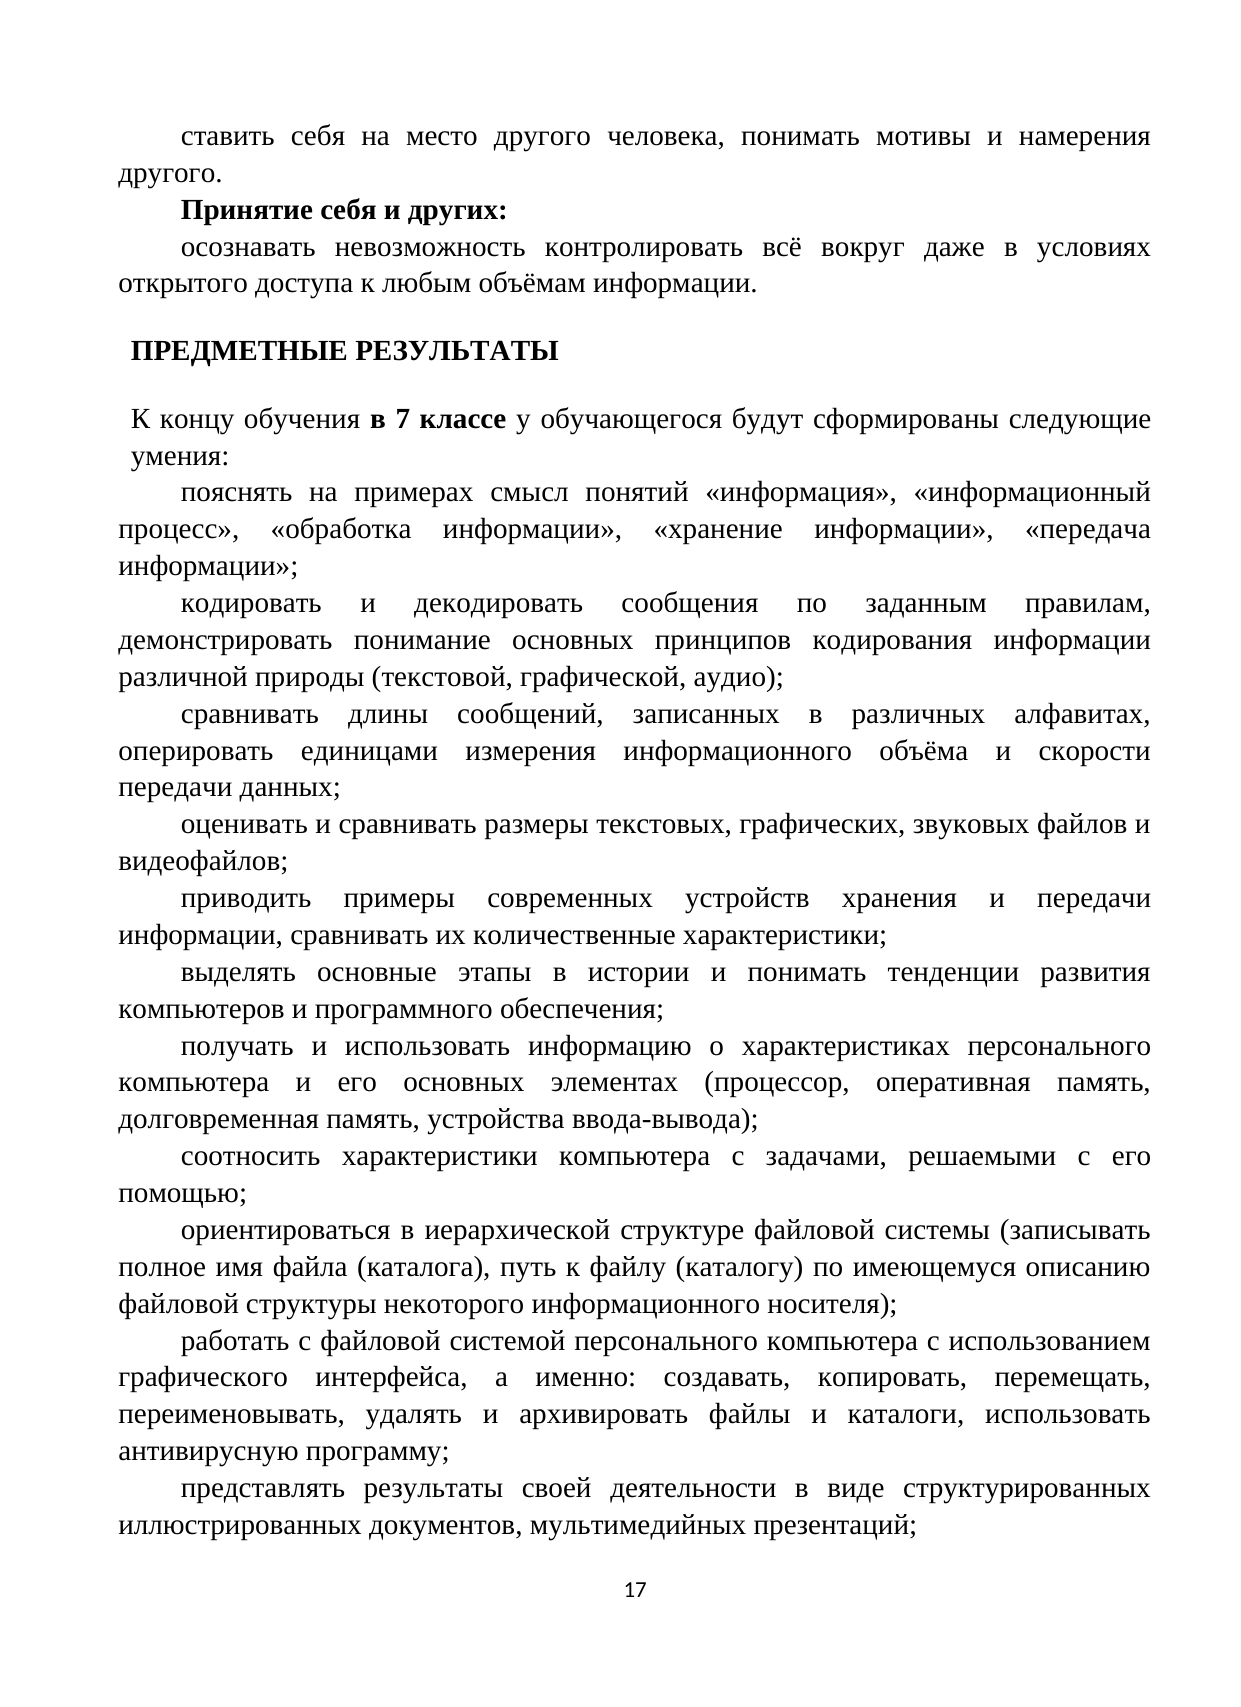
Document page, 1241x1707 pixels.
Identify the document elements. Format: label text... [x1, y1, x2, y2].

text ставить себя на место другого человека, понимать мотивы и намерения другого. [118, 118, 1152, 188]
text соотносить характеристики компьютера с задачами, решаемыми с его помощью; [118, 1138, 1152, 1209]
text К концу обучения в 7 классе у обучающегося будут сформированы следующие умения: [131, 401, 1152, 471]
text осознавать невозможность контролировать всё вокруг даже в условиях открытого доступа к любым объёмам информации. [118, 229, 1152, 299]
text оценивать и сравнивать размеры текстовых, графических, звуковых файлов и видеофайлов; [118, 806, 1152, 877]
text ориентироваться в иерархической структуре файловой системы (записывать полное имя файла (каталога), путь к файлу (каталогу) по имеющемуся описанию файловой структуры некоторого информационного носителя); [118, 1212, 1152, 1319]
text выделять основные этапы в истории и понимать тенденции развития компьютеров и программного обеспечения; [118, 954, 1152, 1024]
text пояснять на примерах смысл понятий «информация», «информационный процесс», «обработка информации», «хранение информации», «передача информации»; [118, 474, 1152, 582]
text получать и использовать информацию о характеристиках персонального компьютера и его основных элементах (процессор, оперативная память, долговременная память, устройства ввода-вывода); [118, 1028, 1152, 1135]
text сравнивать длины сообщений, записанных в различных алфавитах, оперировать единицами измерения информационного объёма и скорости передачи данных; [118, 696, 1152, 803]
text приводить примеры современных устройств хранения и передачи информации, сравнивать их количественные характеристики; [118, 880, 1152, 951]
text работать с файловой системой персонального компьютера с использованием графического интерфейса, а именно: создавать, копировать, перемещать, переименовывать, удалять и архивировать файлы и каталоги, использовать антивирусную программу; [118, 1323, 1152, 1467]
text представлять результаты своей деятельности в виде структурированных иллюстрированных документов, мультимедийных презентаций; [118, 1470, 1152, 1541]
text ПРЕДМЕТНЫЕ РЕЗУЛЬТАТЫ [131, 333, 1152, 367]
text Принятие себя и других: [118, 192, 1152, 225]
text кодировать и декодировать сообщения по заданным правилам, демонстрировать понимание основных принципов кодирования информации различной природы (текстовой, графической, аудио); [118, 585, 1152, 692]
